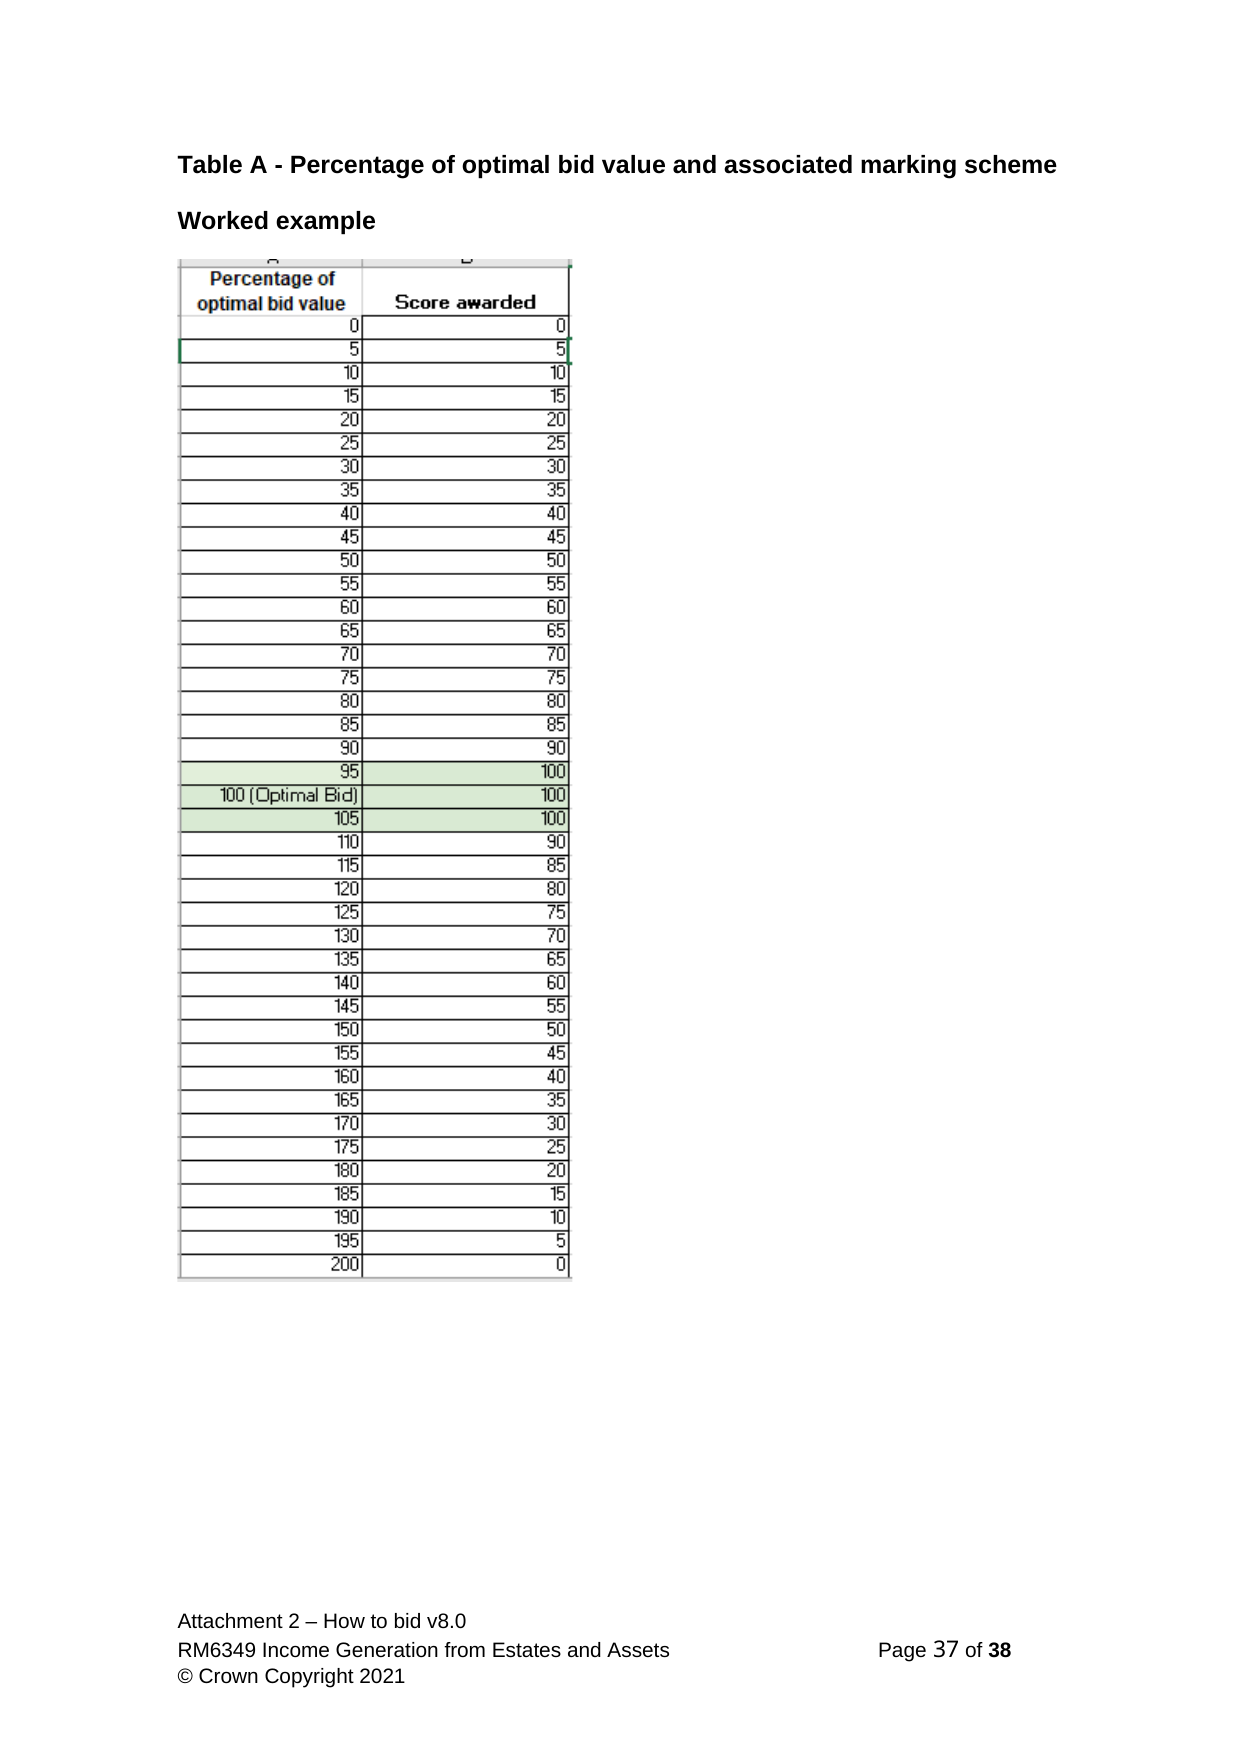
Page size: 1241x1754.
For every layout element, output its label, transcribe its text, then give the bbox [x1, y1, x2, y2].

text Worked example [177, 206, 1090, 235]
picture [177, 259, 573, 1282]
text Table A - Percentage of optimal bid value and associated marking scheme [177, 150, 1090, 179]
